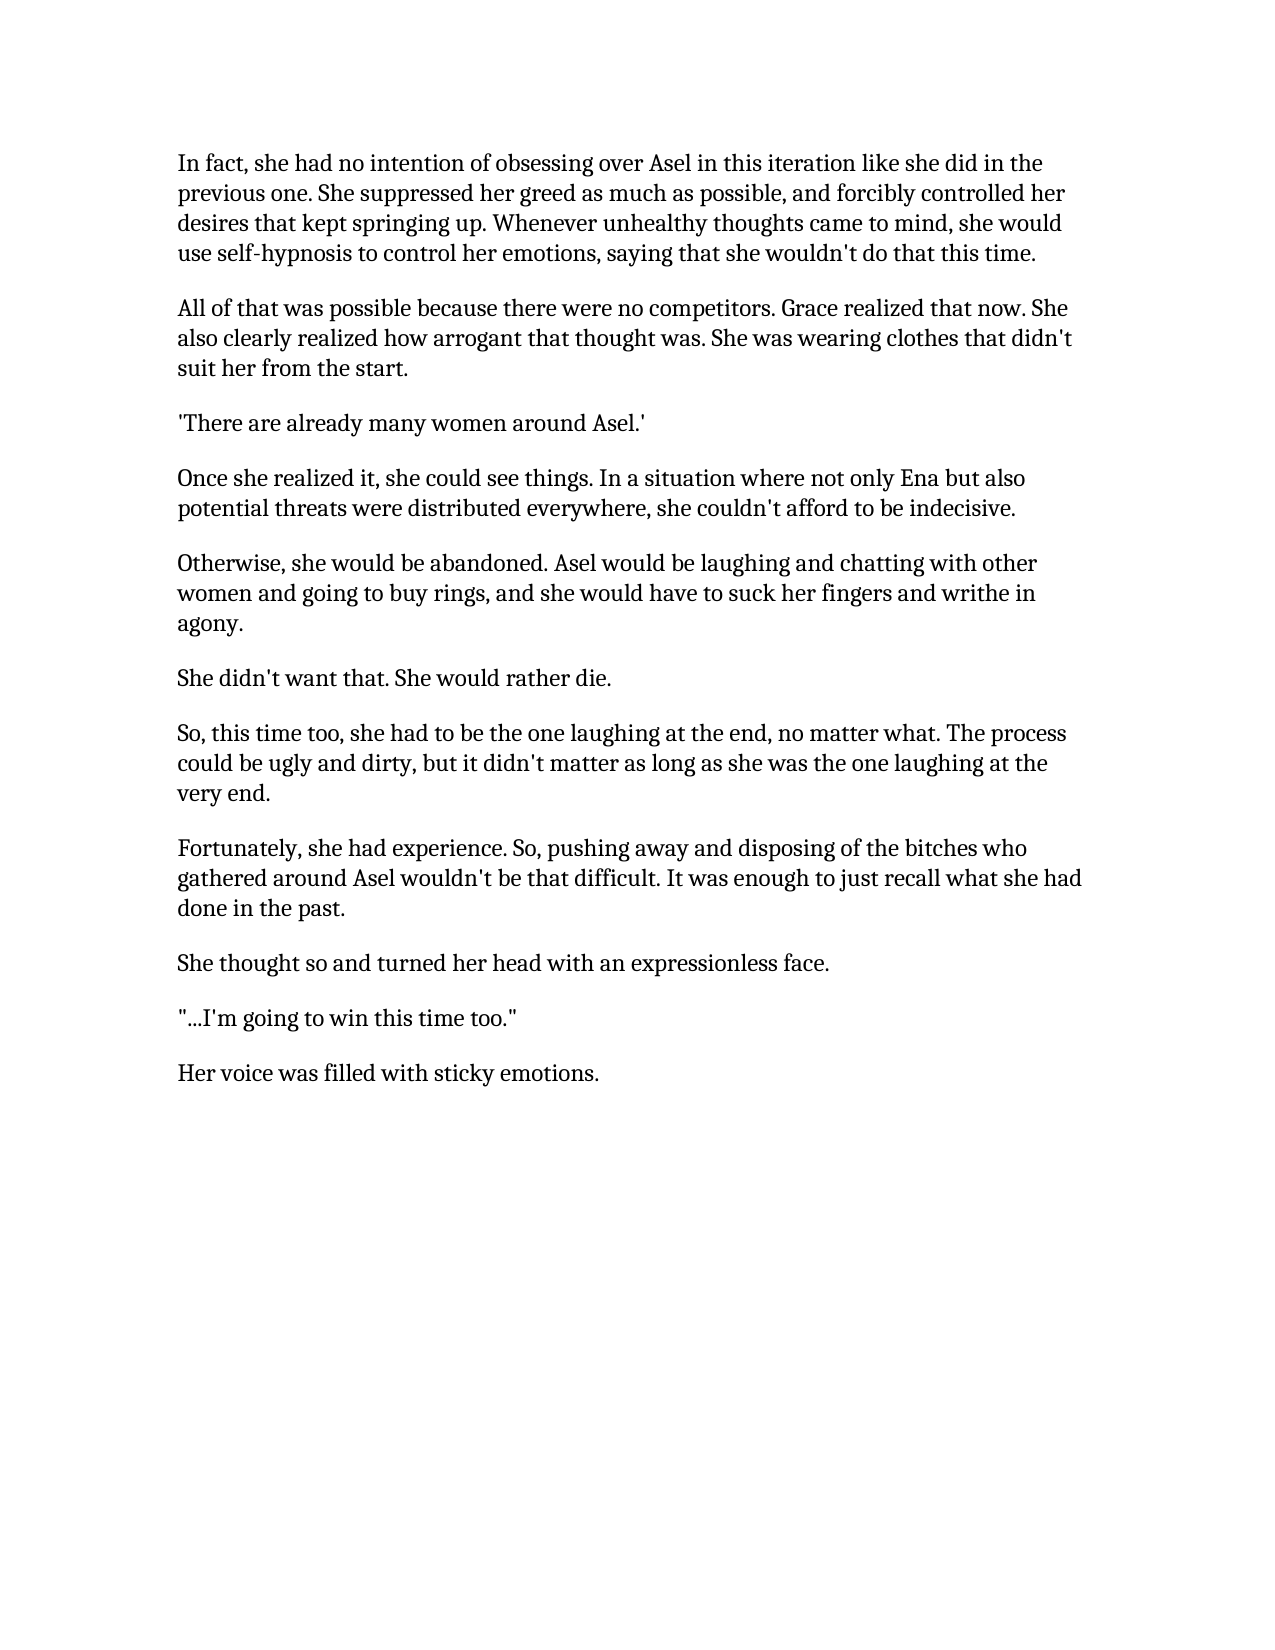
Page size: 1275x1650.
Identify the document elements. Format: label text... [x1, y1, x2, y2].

text Fortunately, she had experience. So, pushing away and disposing of the bitches who gathered around Asel wouldn't be that difficult. It was enough to just recall what she had done in the past. [177, 833, 1098, 923]
text So, this time too, she had to be the one laughing at the end, no matter what. The process could be ugly and dirty, but it didn't matter as long as she was the one laughing at the very end. [177, 718, 1098, 808]
text In fact, she had no intention of obsessing over Asel in this iteration like she did in the previous one. She suppressed her greed as much as possible, and forcibly controlled her desires that kept springing up. Whenever unhealthy thoughts came to mind, she would use self-hypnosis to control her emotions, saying that she wouldn't do that this time. [177, 148, 1098, 268]
text She didn't want that. She would rather die. [177, 663, 1098, 693]
text Once she realized it, she could see things. In a situation where not only Ena but also potential threats were distributed everywhere, she couldn't afford to be indecisive. [177, 463, 1098, 523]
text All of that was possible because there were no competitors. Grace realized that now. She also clearly realized how arrogant that thought was. She was wearing clothes that didn't suit her from the start. [177, 293, 1098, 383]
text She thought so and turned her head with an expressionless face. [177, 948, 1098, 978]
text Otherwise, she would be abandoned. Asel would be laughing and chatting with other women and going to buy rings, and she would have to suck her fingers and writhe in agony. [177, 548, 1098, 638]
text "...I'm going to win this time too." [177, 1003, 1098, 1033]
text 'There are already many women around Asel.' [177, 408, 1098, 438]
text Her voice was filled with sticky emotions. [177, 1058, 1098, 1088]
